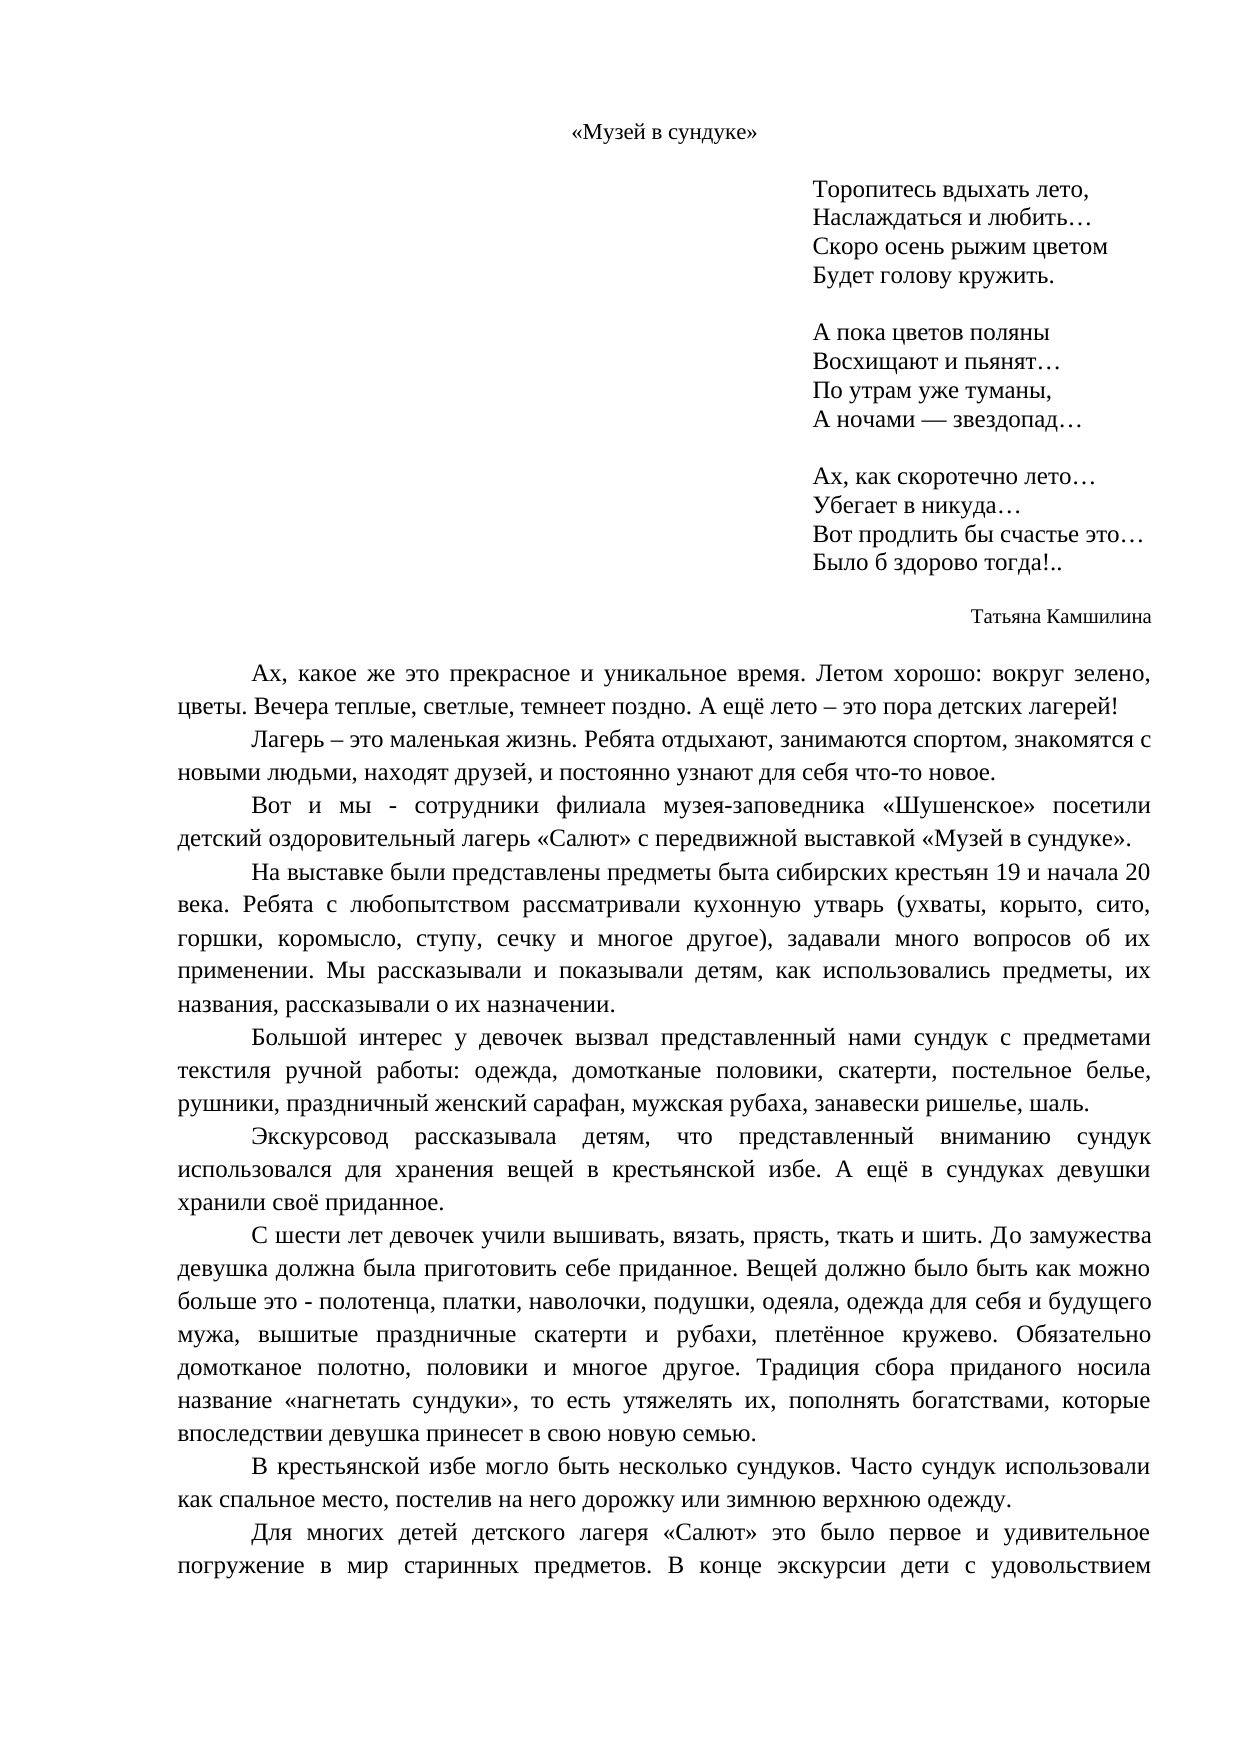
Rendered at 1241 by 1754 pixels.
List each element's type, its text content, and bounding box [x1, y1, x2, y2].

text Убегает в никуда… [177, 490, 1152, 519]
text Ах, как скоротечно лето… [177, 461, 1152, 490]
text Скоро осень рыжим цветом [177, 231, 1152, 260]
text Вот продлить бы счастье это… [177, 519, 1152, 547]
text А пока цветов поляны [177, 317, 1152, 346]
text В крестьянской избе могло быть несколько сундуков. Часто сундук использовали как спальное место, постелив на него дорожку или зимнюю верхнюю одежду. [177, 1451, 1152, 1513]
text Восхищают и пьянят… [177, 346, 1152, 375]
text Было б здорово тогда!.. [177, 547, 1152, 576]
text Наслаждаться и любить… [177, 202, 1152, 231]
text С шести лет девочек учили вышивать, вязать, прясть, ткать и шить. До замужества девушка должна была приготовить себе приданное. Вещей должно было быть как можно больше это - полотенца, платки, наволочки, подушки, одеяла, одежда для себя и будущего мужа, вышитые праздничные скатерти и рубахи, плетённое кружево. Обязательно домотканое полотно, половики и многое другое. Традиция сбора приданого носила название «нагнетать сундуки», то есть утяжелять их, пополнять богатствами, которые впоследствии девушка принесет в свою новую семью. [177, 1314, 1152, 1447]
text Торопитесь вдыхать лето, [177, 174, 1152, 202]
text Татьяна Камшилина [177, 604, 1152, 628]
text Ах, какое же это прекрасное и уникальное время. Летом хорошо: вокруг зелено, цветы. Вечера теплые, светлые, темнеет поздно. А ещё лето – это пора детских лагерей! [177, 658, 1152, 720]
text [177, 1517, 1152, 1579]
text На выставке были представлены предметы быта сибирских крестьян 19 и начала 20 века. Ребята с любопытством рассматривали кухонную утварь (ухваты, корыто, сито, горшки, коромысло, ступу, сечку и многое другое), задавали много вопросов об их применении. Мы рассказывали и показывали детям, как использовались предметы, их названия, рассказывали о их назначении. [177, 857, 1152, 1017]
text По утрам уже туманы, [177, 375, 1152, 404]
text Лагерь – это маленькая жизнь. Ребята отдыхают, занимаются спортом, знакомятся с новыми людьми, находят друзей, и постоянно узнают для себя что-то новое. [177, 724, 1152, 786]
text С шести лет девочек учили вышивать, вязать, прясть, ткать и шить. До замужества девушка должна была приготовить себе приданное. Вещей должно было быть как можно больше это - полотенца, платки, наволочки, подушки, одеяла, одежда для себя и будущего мужа, вышитые праздничные скатерти и рубахи, плетённое кружево. Обязательно домотканое полотно, половики и многое другое. Традиция сбора приданого носила название «нагнетать сундуки», то есть утяжелять их, пополнять богатствами, которые впоследствии девушка принесет в свою новую семью. [177, 1220, 1152, 1286]
text Будет голову кружить. [177, 260, 1152, 289]
text «Музей в сундуке» [177, 118, 1152, 144]
text А ночами — звездопад… [177, 404, 1152, 432]
text Экскурсовод рассказывала детям, что представленный вниманию сундук использовался для хранения вещей в крестьянской избе. А ещё в сундуках девушки хранили своё приданное. [177, 1121, 1152, 1216]
text Большой интерес у девочек вызвал представленный нами сундук с предметами текстиля ручной работы: одежда, домотканые половики, скатерти, постельное белье, рушники, праздничный женский сарафан, мужская рубаха, занавески ришелье, шаль. [177, 1022, 1152, 1116]
text Вот и мы - сотрудники филиала музея-заповедника «Шушенское» посетили детский оздоровительный лагерь «Салют» с передвижной выставкой «Музей в сундуке». [177, 791, 1152, 852]
